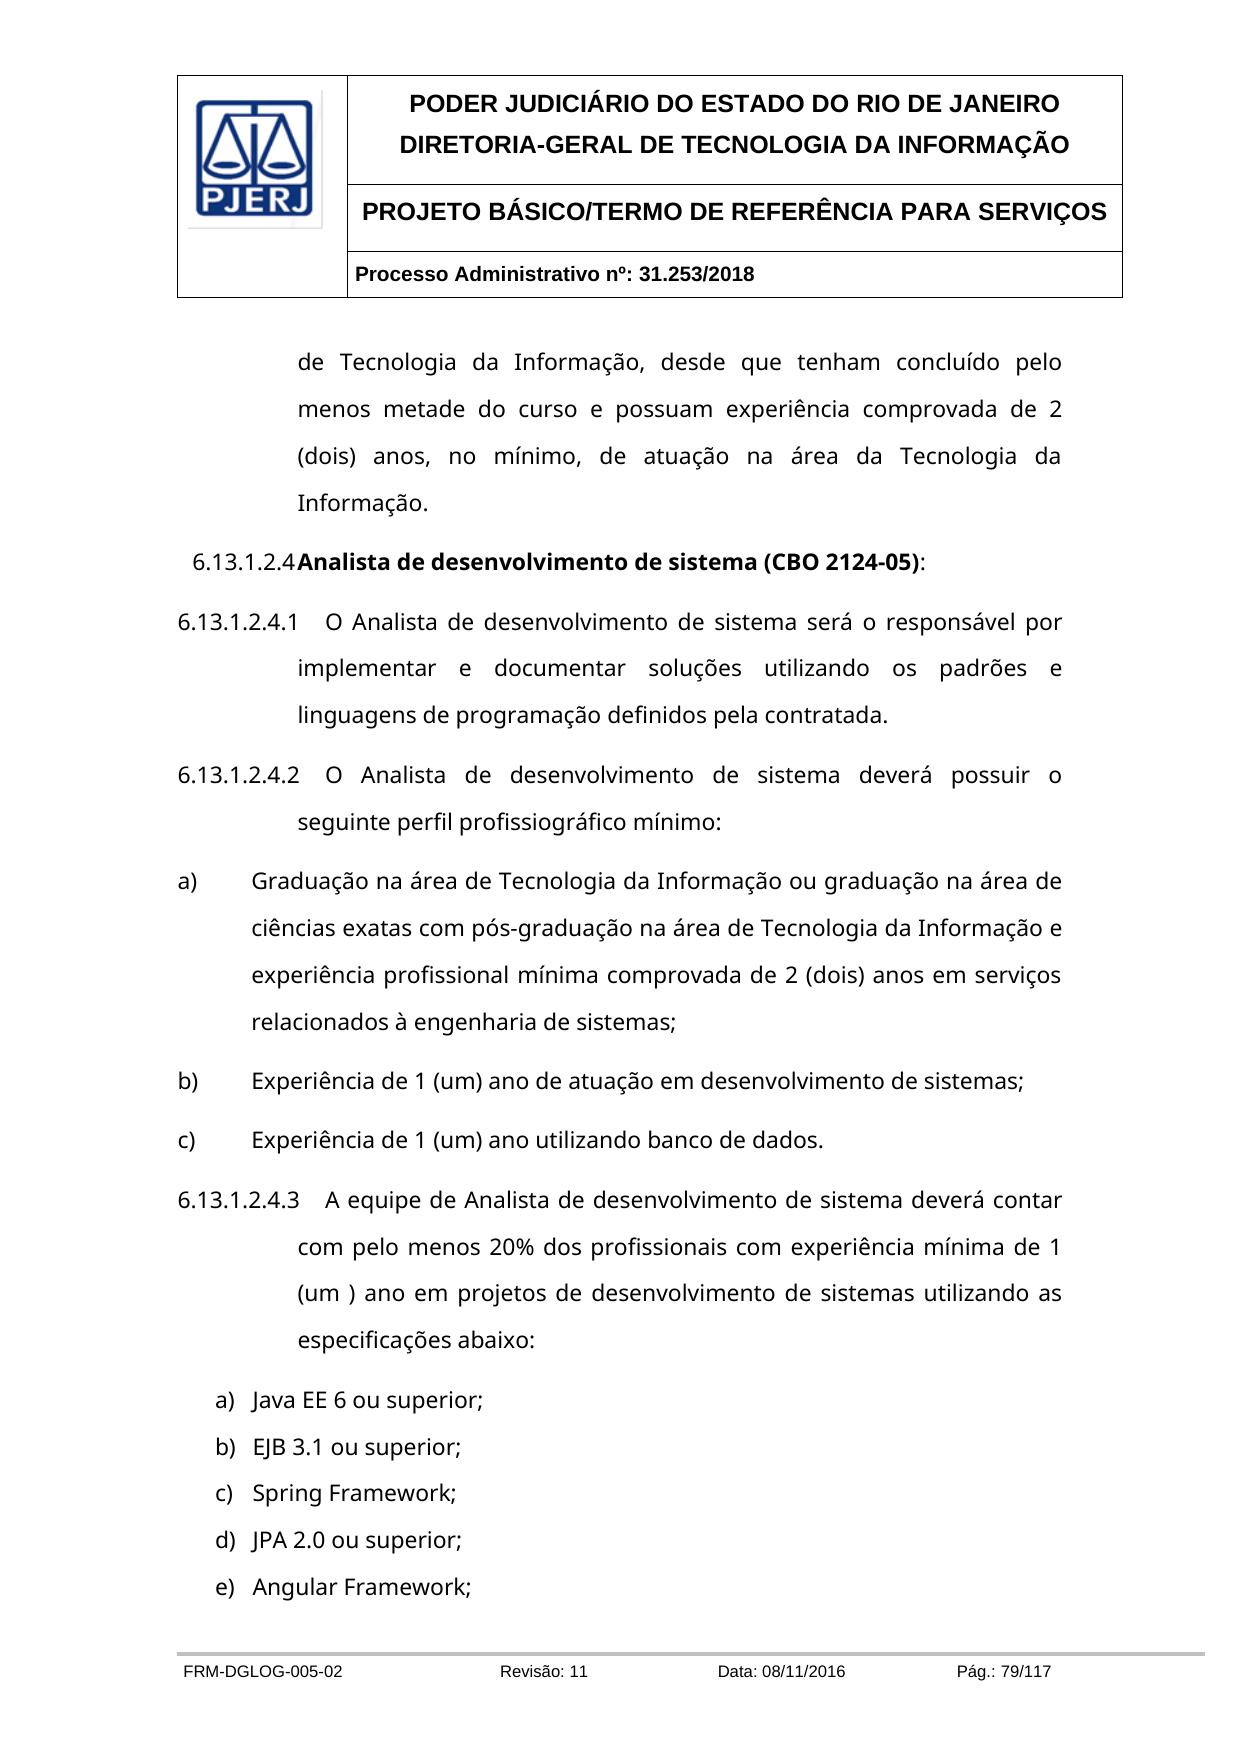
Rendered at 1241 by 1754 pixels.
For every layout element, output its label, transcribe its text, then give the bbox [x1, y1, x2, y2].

text b) Experiência de 1 (um) ano de atuação em desenvolvimento de sistemas; [177, 1065, 1063, 1096]
list Java EE 6 ou superior; [215, 1384, 1063, 1415]
text a) Graduação na área de Tecnologia da Informação ou graduação na área de ciências exatas com pós-graduação na área de Tecnologia da Informação e experiência profissional mínima comprovada de 2 (dois) anos em serviços relacionados à engenharia de sistemas; [177, 865, 1063, 1037]
picture [187, 90, 324, 230]
subtitle O Analista de desenvolvimento de sistema será o responsável por implementar e documentar soluções utilizando os padrões e linguagens de programação definidos pela contratada. [177, 606, 1063, 731]
subtitle Analista de desenvolvimento de sistema (CBO 2124-05): [192, 546, 1063, 577]
list Angular Framework; [215, 1571, 1063, 1602]
list JPA 2.0 ou superior; [215, 1524, 1063, 1556]
list Spring Framework; [215, 1477, 1063, 1509]
subtitle O Analista de desenvolvimento de sistema deverá possuir o seguinte perfil profissiográfico mínimo: [177, 759, 1063, 837]
list EJB 3.1 ou superior; [215, 1431, 1063, 1462]
subtitle A equipe de Analista de desenvolvimento de sistema deverá contar com pelo menos 20% dos profissionais com experiência mínima de 1 (um ) ano em projetos de desenvolvimento de sistemas utilizando as especificações abaixo: [177, 1184, 1063, 1356]
text c) Experiência de 1 (um) ano utilizando banco de dados. [177, 1124, 1063, 1156]
